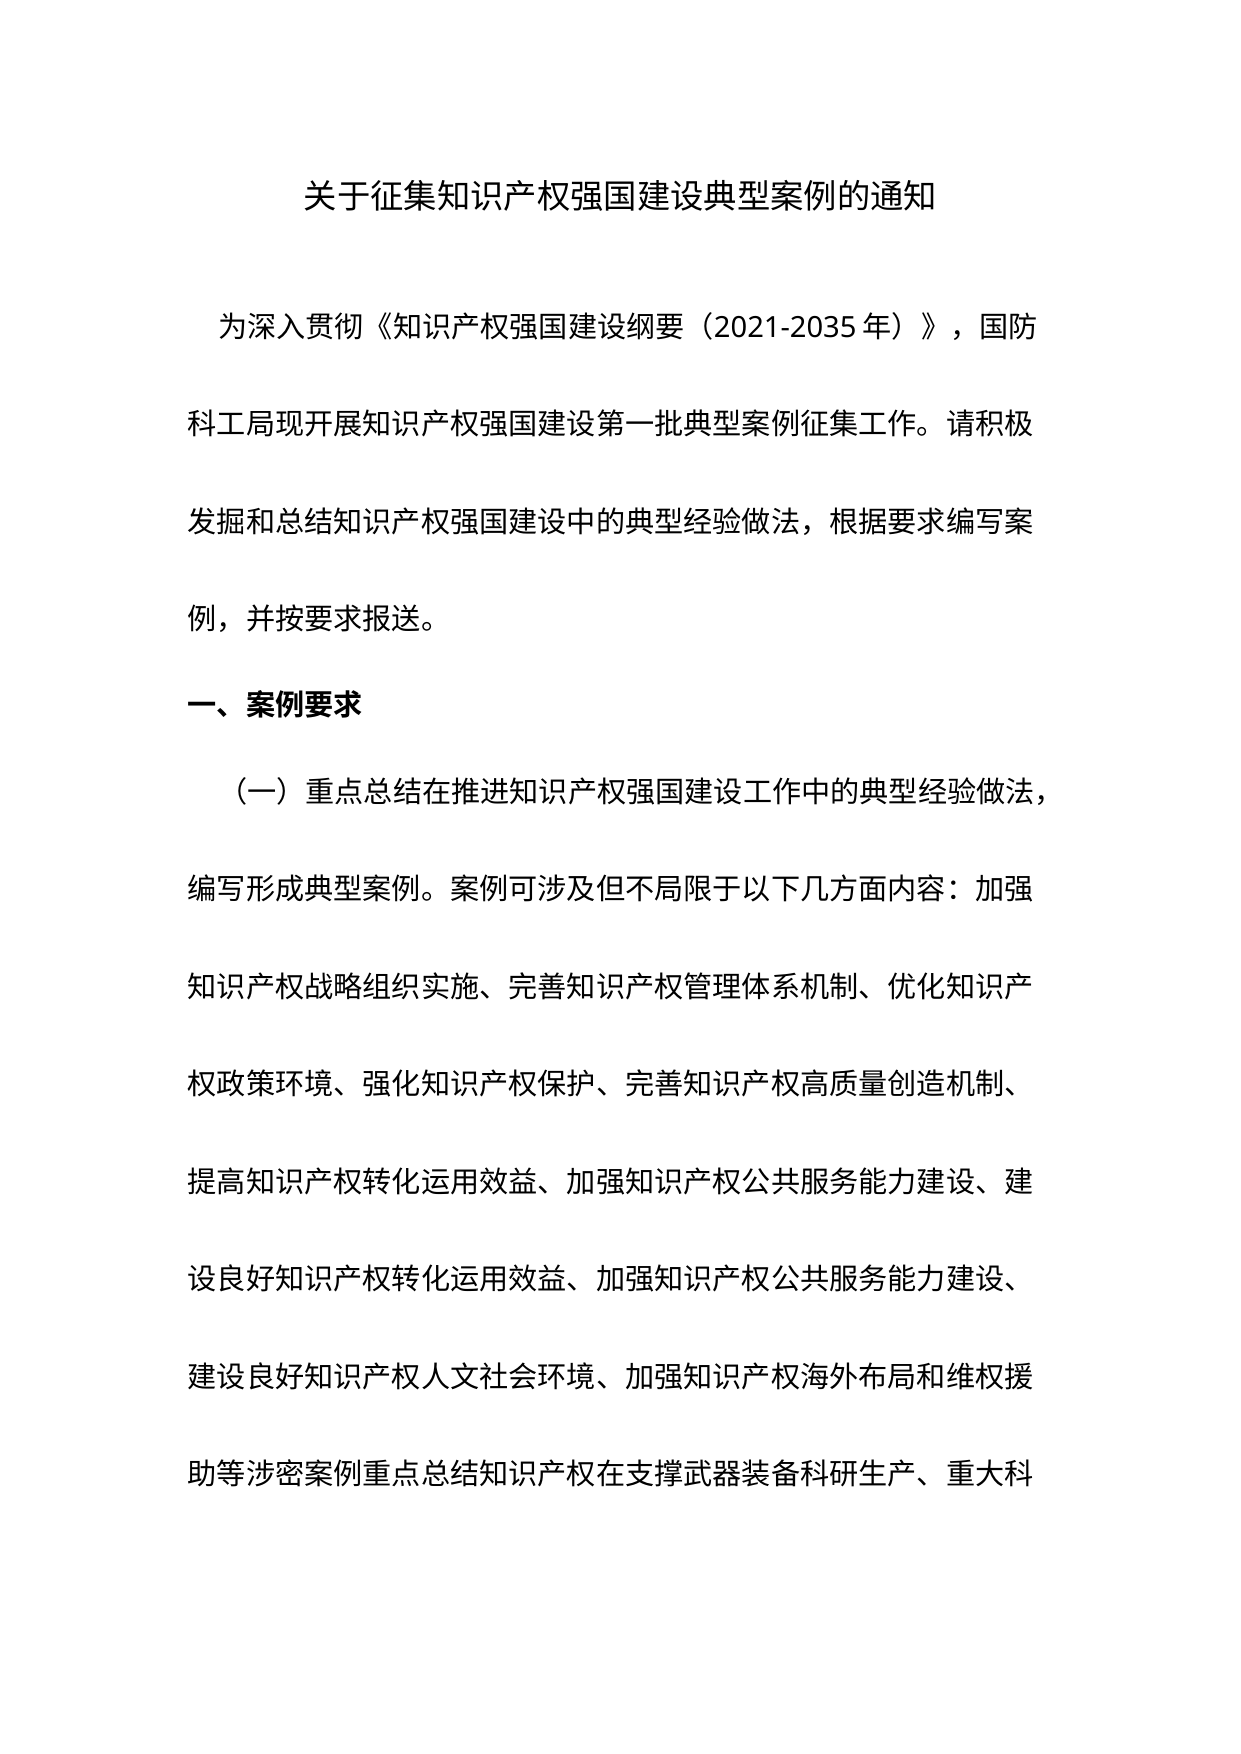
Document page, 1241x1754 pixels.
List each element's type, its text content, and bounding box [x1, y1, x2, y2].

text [187, 757, 1053, 1504]
text 为深入贯彻《知识产权强国建设纲要（2021-2035年）》，国防科工局现开展知识产权强国建设第一批典型案例征集工作。请积极发掘和总结知识产权强国建设中的典型经验做法，根据要求编写案例，并按要求报送。 [187, 292, 1053, 649]
text 关于征集知识产权强国建设典型案例的通知 [187, 162, 1053, 227]
text 一、案例要求 [187, 671, 1053, 736]
